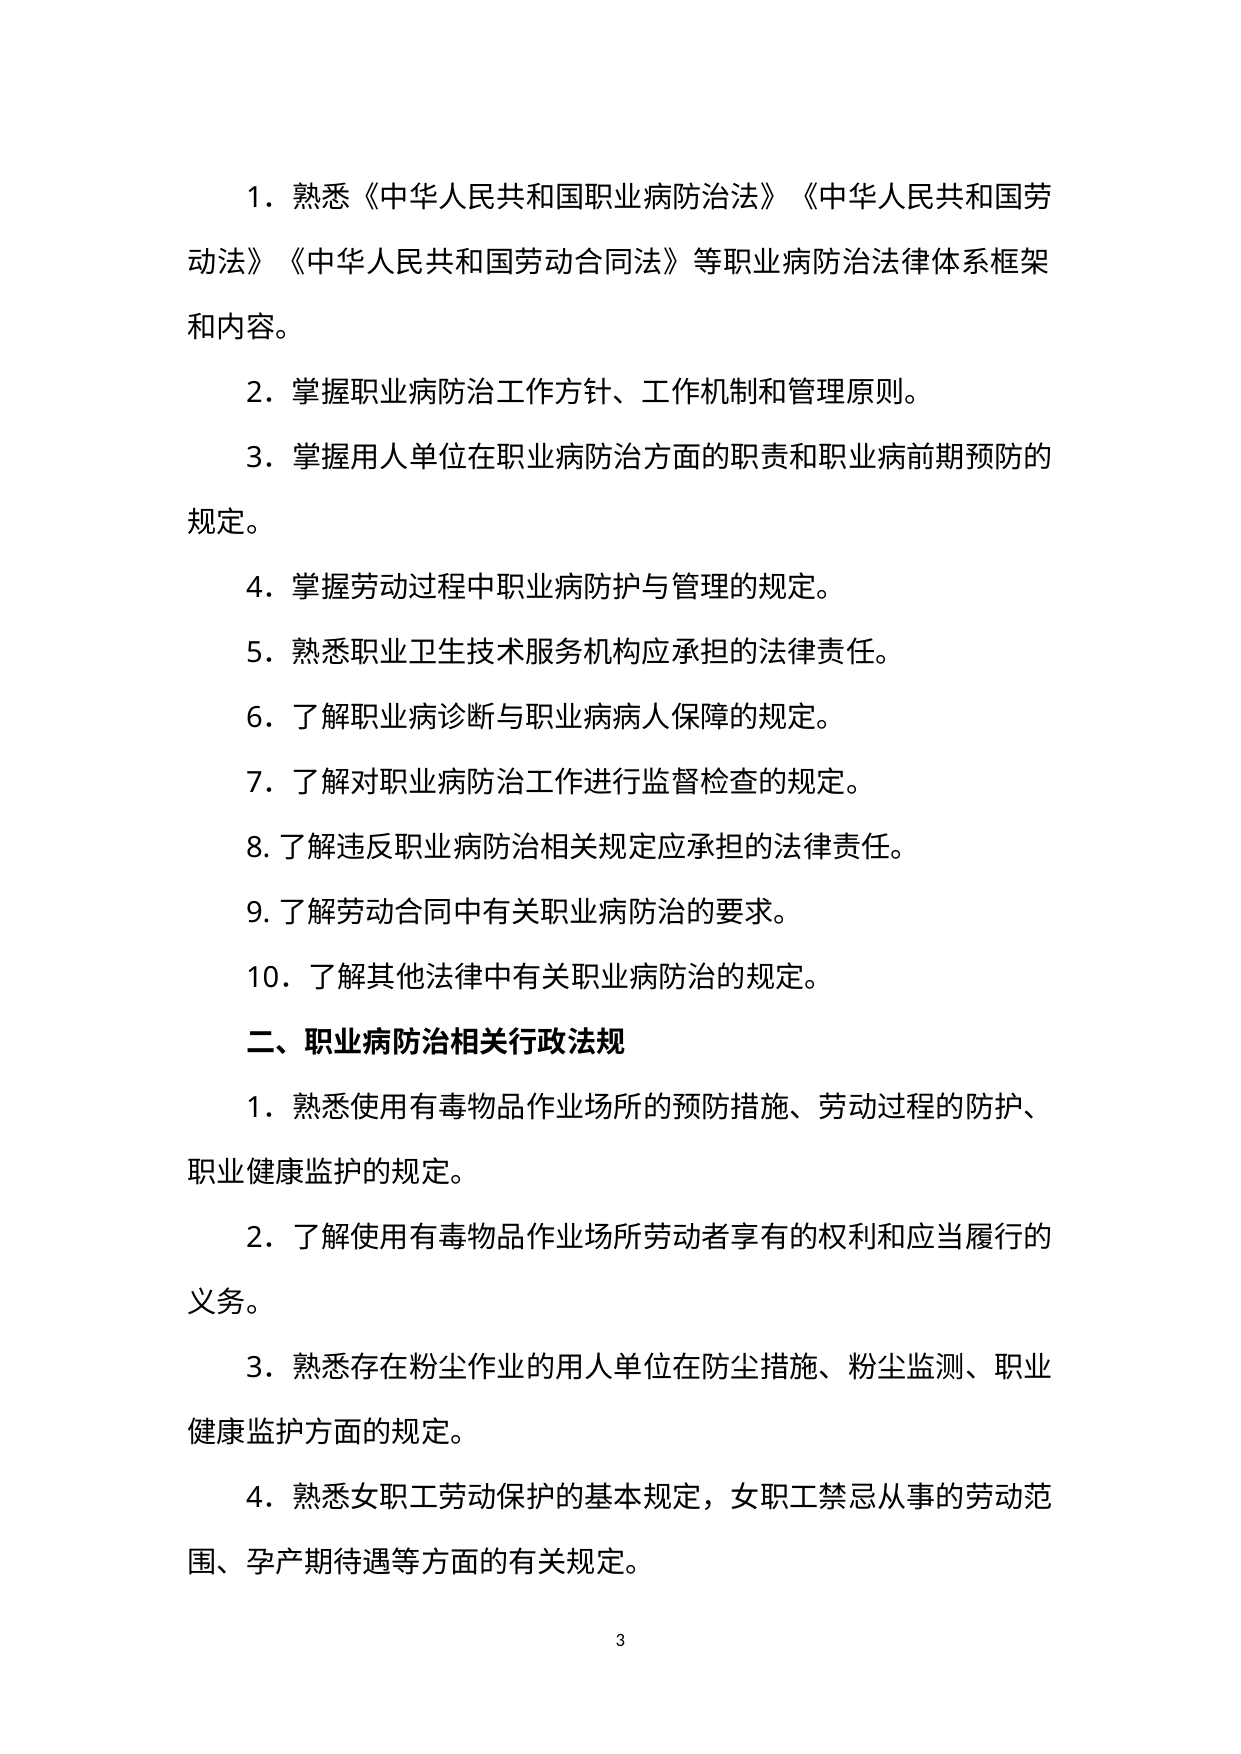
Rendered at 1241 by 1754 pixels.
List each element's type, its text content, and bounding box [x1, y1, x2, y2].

text 3．掌握用人单位在职业病防治方面的职责和职业病前期预防的规定。 [187, 422, 1053, 552]
text 4．熟悉女职工劳动保护的基本规定，女职工禁忌从事的劳动范围、孕产期待遇等方面的有关规定。 [187, 1462, 1053, 1592]
text 8. 了解违反职业病防治相关规定应承担的法律责任。 [187, 812, 1053, 877]
text 2．了解使用有毒物品作业场所劳动者享有的权利和应当履行的义务。 [187, 1202, 1053, 1332]
text 二、职业病防治相关行政法规 [187, 1007, 1053, 1072]
text 1．熟悉使用有毒物品作业场所的预防措施、劳动过程的防护、职业健康监护的规定。 [187, 1072, 1053, 1202]
text 2．掌握职业病防治工作方针、工作机制和管理原则。 [187, 357, 1053, 422]
text 6．了解职业病诊断与职业病病人保障的规定。 [187, 682, 1053, 747]
text 5．熟悉职业卫生技术服务机构应承担的法律责任。 [187, 617, 1053, 682]
text 4．掌握劳动过程中职业病防护与管理的规定。 [187, 552, 1053, 617]
text 10．了解其他法律中有关职业病防治的规定。 [187, 942, 1053, 1007]
text 1．熟悉《中华人民共和国职业病防治法》《中华人民共和国劳动法》《中华人民共和国劳动合同法》等职业病防治法律体系框架和内容。 [187, 162, 1053, 357]
text 9. 了解劳动合同中有关职业病防治的要求。 [187, 877, 1053, 942]
text 7．了解对职业病防治工作进行监督检查的规定。 [187, 747, 1053, 812]
text 3．熟悉存在粉尘作业的用人单位在防尘措施、粉尘监测、职业健康监护方面的规定。 [187, 1332, 1053, 1462]
